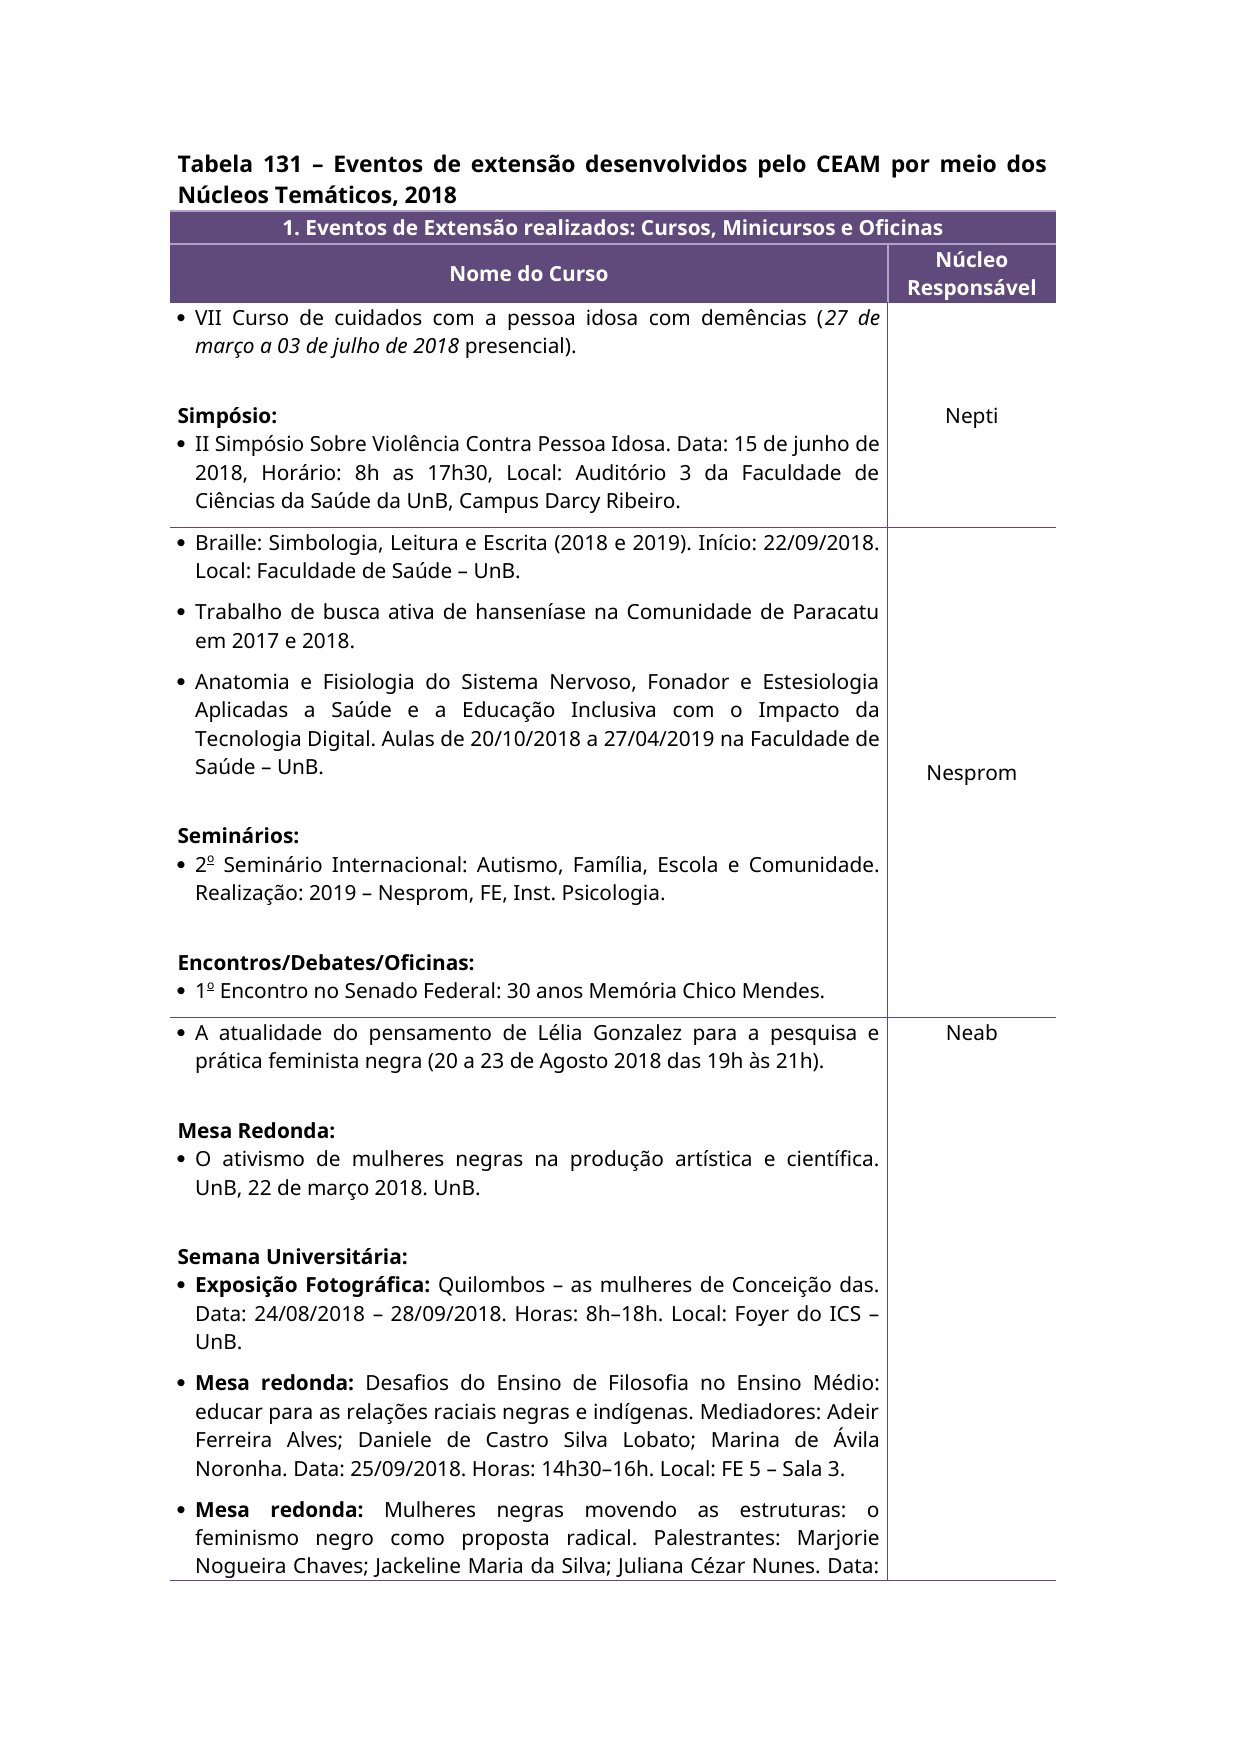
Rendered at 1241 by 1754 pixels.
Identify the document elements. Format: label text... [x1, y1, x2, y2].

table_cell Nepti [888, 303, 1056, 527]
table_cell Nome do Curso [170, 245, 887, 302]
table_header Tabela 131 – Eventos de extensão desenvolvidos pelo CEAM por meio dos Núcleos Temáticos, 2018 [170, 148, 1056, 210]
table_cell VII Curso de cuidados com a pessoa idosa com demências (27 de março a 03 de julho de 2018 presencial). Simpósio: II Simpósio Sobre Violência Contra Pessoa Idosa. Data: 15 de junho de 2018, Horário: 8h as 17h30, Local: Auditório 3 da Faculdade de Ciências da Saúde da UnB, Campus Darcy Ribeiro. [170, 303, 887, 527]
table_cell 1. Eventos de Extensão realizados: Cursos, Minicursos e Oficinas [170, 212, 1056, 243]
table_cell Neab [888, 1018, 1056, 1580]
table_cell Braille: Simbologia, Leitura e Escrita (2018 e 2019). Início: 22/09/2018. Local: Faculdade de Saúde – UnB. Trabalho de busca ativa de hanseníase na Comunidade de Paracatu em 2017 e 2018. Anatomia e Fisiologia do Sistema Nervoso, Fonador e Estesiologia Aplicadas a Saúde e a Educação Inclusiva com o Impacto da Tecnologia Digital. Aulas de 20/10/2018 a 27/04/2019 na Faculdade de Saúde – UnB. Seminários: 2o Seminário Internacional: Autismo, Família, Escola e Comunidade. Realização: 2019 – Nesprom, FE, Inst. Psicologia. Encontros/Debates/Oficinas: 1o Encontro no Senado Federal: 30 anos Memória Chico Mendes. [170, 528, 887, 1017]
table_cell Nesprom [888, 528, 1056, 1017]
table_cell Núcleo Responsável [889, 245, 1056, 302]
